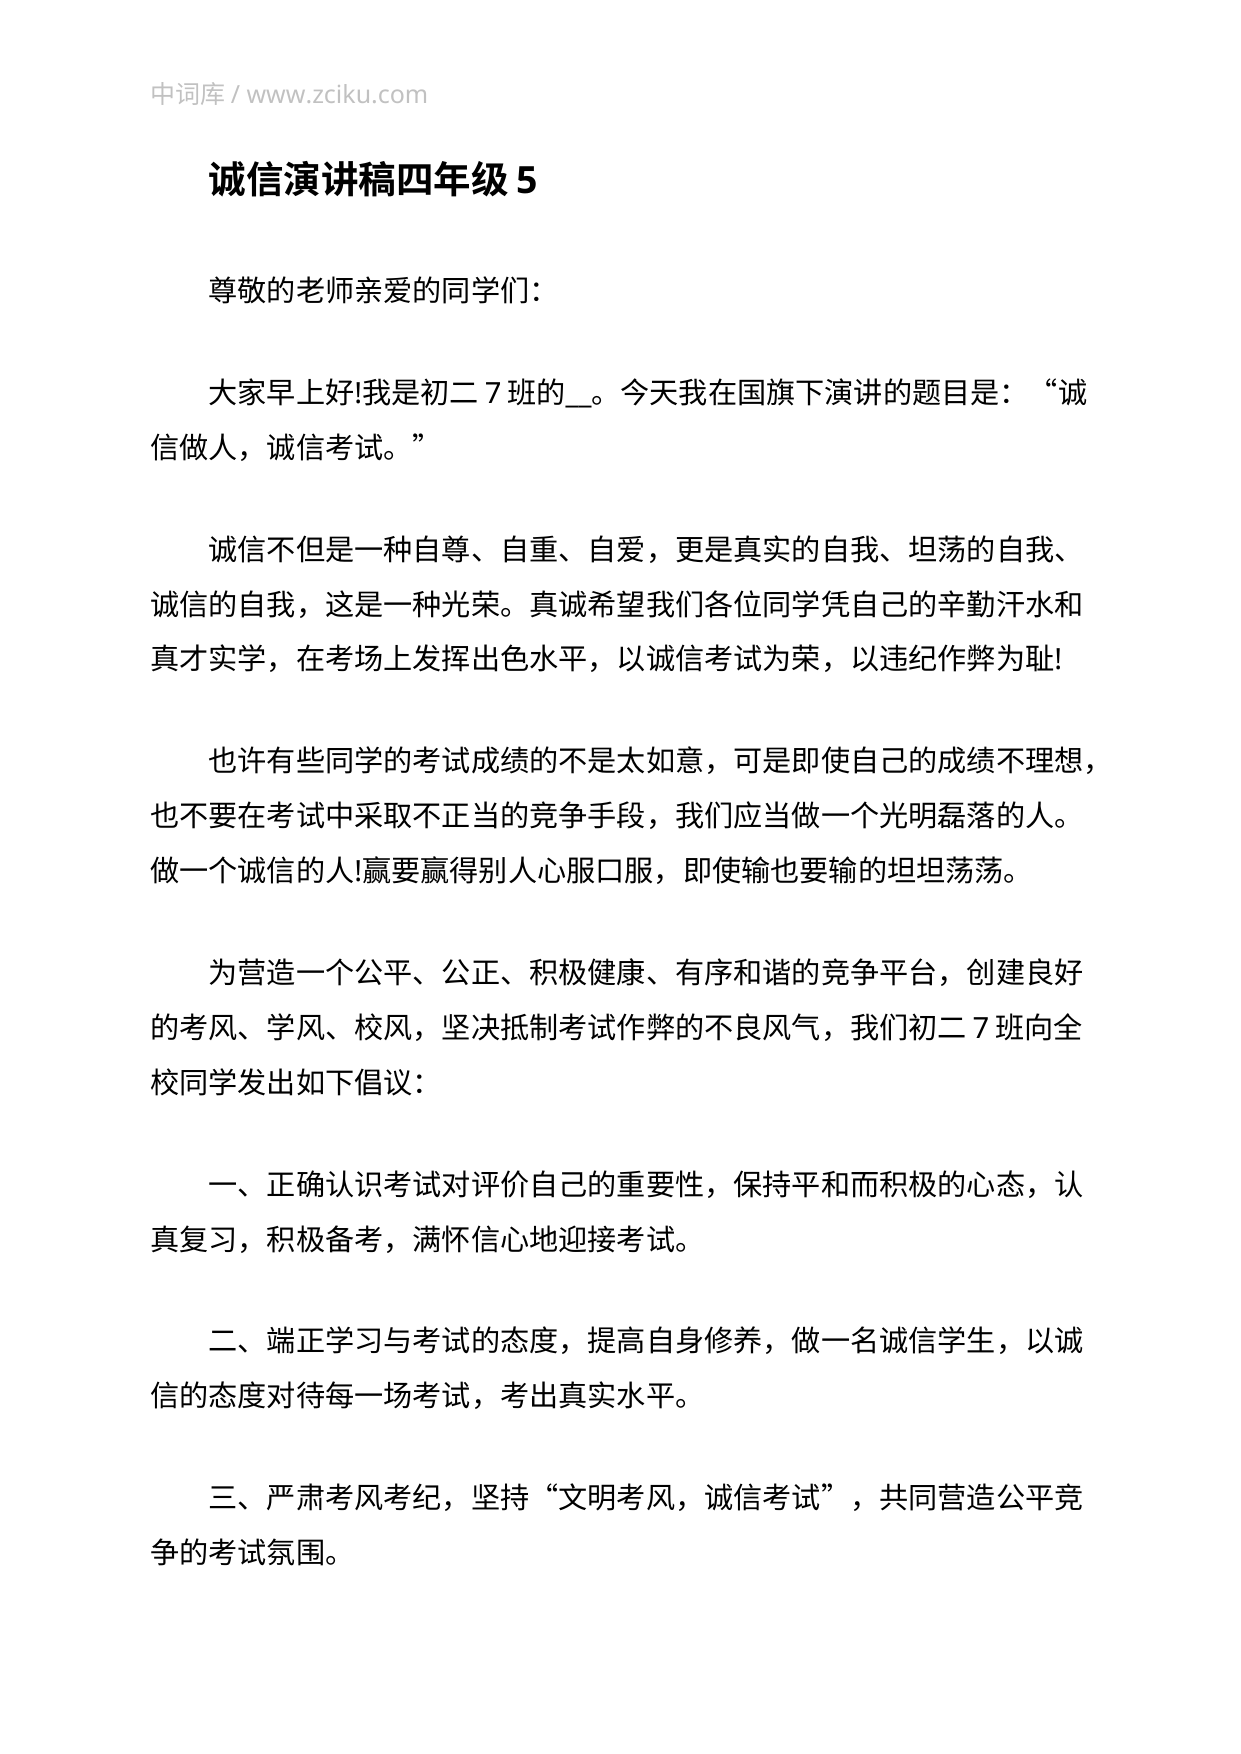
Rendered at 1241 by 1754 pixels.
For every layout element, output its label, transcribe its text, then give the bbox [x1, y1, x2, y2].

text 三、严肃考风考纪，坚持“文明考风，诚信考试”，共同营造公平竞争的考试氛围。 [150, 1475, 1090, 1572]
text 为营造一个公平、公正、积极健康、有序和谐的竞争平台，创建良好的考风、学风、校风，坚决抵制考试作弊的不良风气，我们初二7班向全校同学发出如下倡议： [150, 950, 1090, 1102]
text 大家早上好!我是初二7班的__。今天我在国旗下演讲的题目是：“诚信做人，诚信考试。” [150, 369, 1090, 467]
text 诚信演讲稿四年级5 [150, 150, 1090, 204]
text 诚信不但是一种自尊、自重、自爱，更是真实的自我、坦荡的自我、诚信的自我，这是一种光荣。真诚希望我们各位同学凭自己的辛勤汗水和真才实学，在考场上发挥出色水平，以诚信考试为荣，以违纪作弊为耻! [150, 526, 1090, 678]
text 也许有些同学的考试成绩的不是太如意，可是即使自己的成绩不理想，也不要在考试中采取不正当的竞争手段，我们应当做一个光明磊落的人。做一个诚信的人!赢要赢得别人心服口服，即使输也要输的坦坦荡荡。 [150, 738, 1090, 890]
text 一、正确认识考试对评价自己的重要性，保持平和而积极的心态，认真复习，积极备考，满怀信心地迎接考试。 [150, 1161, 1090, 1258]
text 尊敬的老师亲爱的同学们： [150, 268, 1090, 310]
text 二、端正学习与考试的态度，提高自身修养，做一名诚信学生，以诚信的态度对待每一场考试，考出真实水平。 [150, 1318, 1090, 1415]
